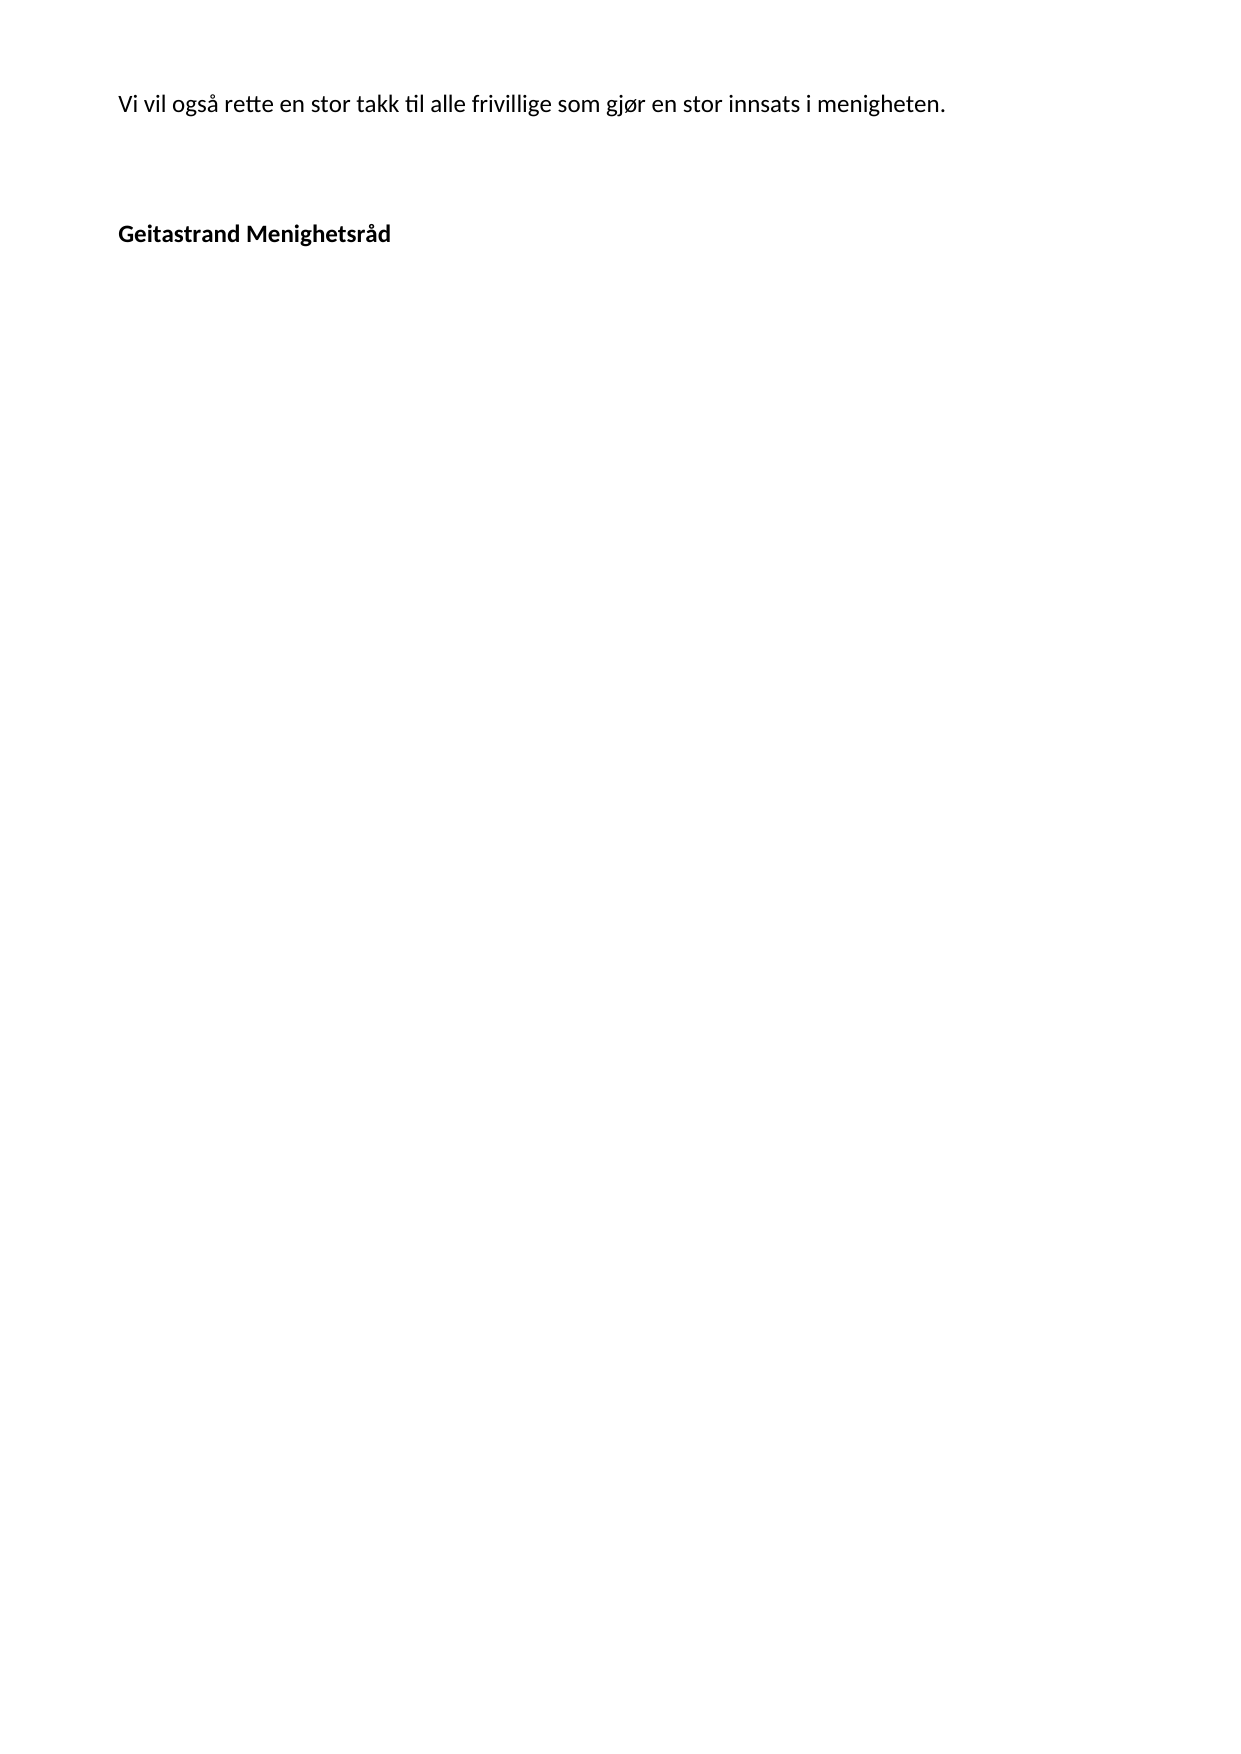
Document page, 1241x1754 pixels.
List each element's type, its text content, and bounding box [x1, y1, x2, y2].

text Geitastrand Menighetsråd [118, 218, 1122, 248]
text Vi vil også rette en stor takk til alle frivillige som gjør en stor innsats i menigheten. [118, 89, 1122, 119]
